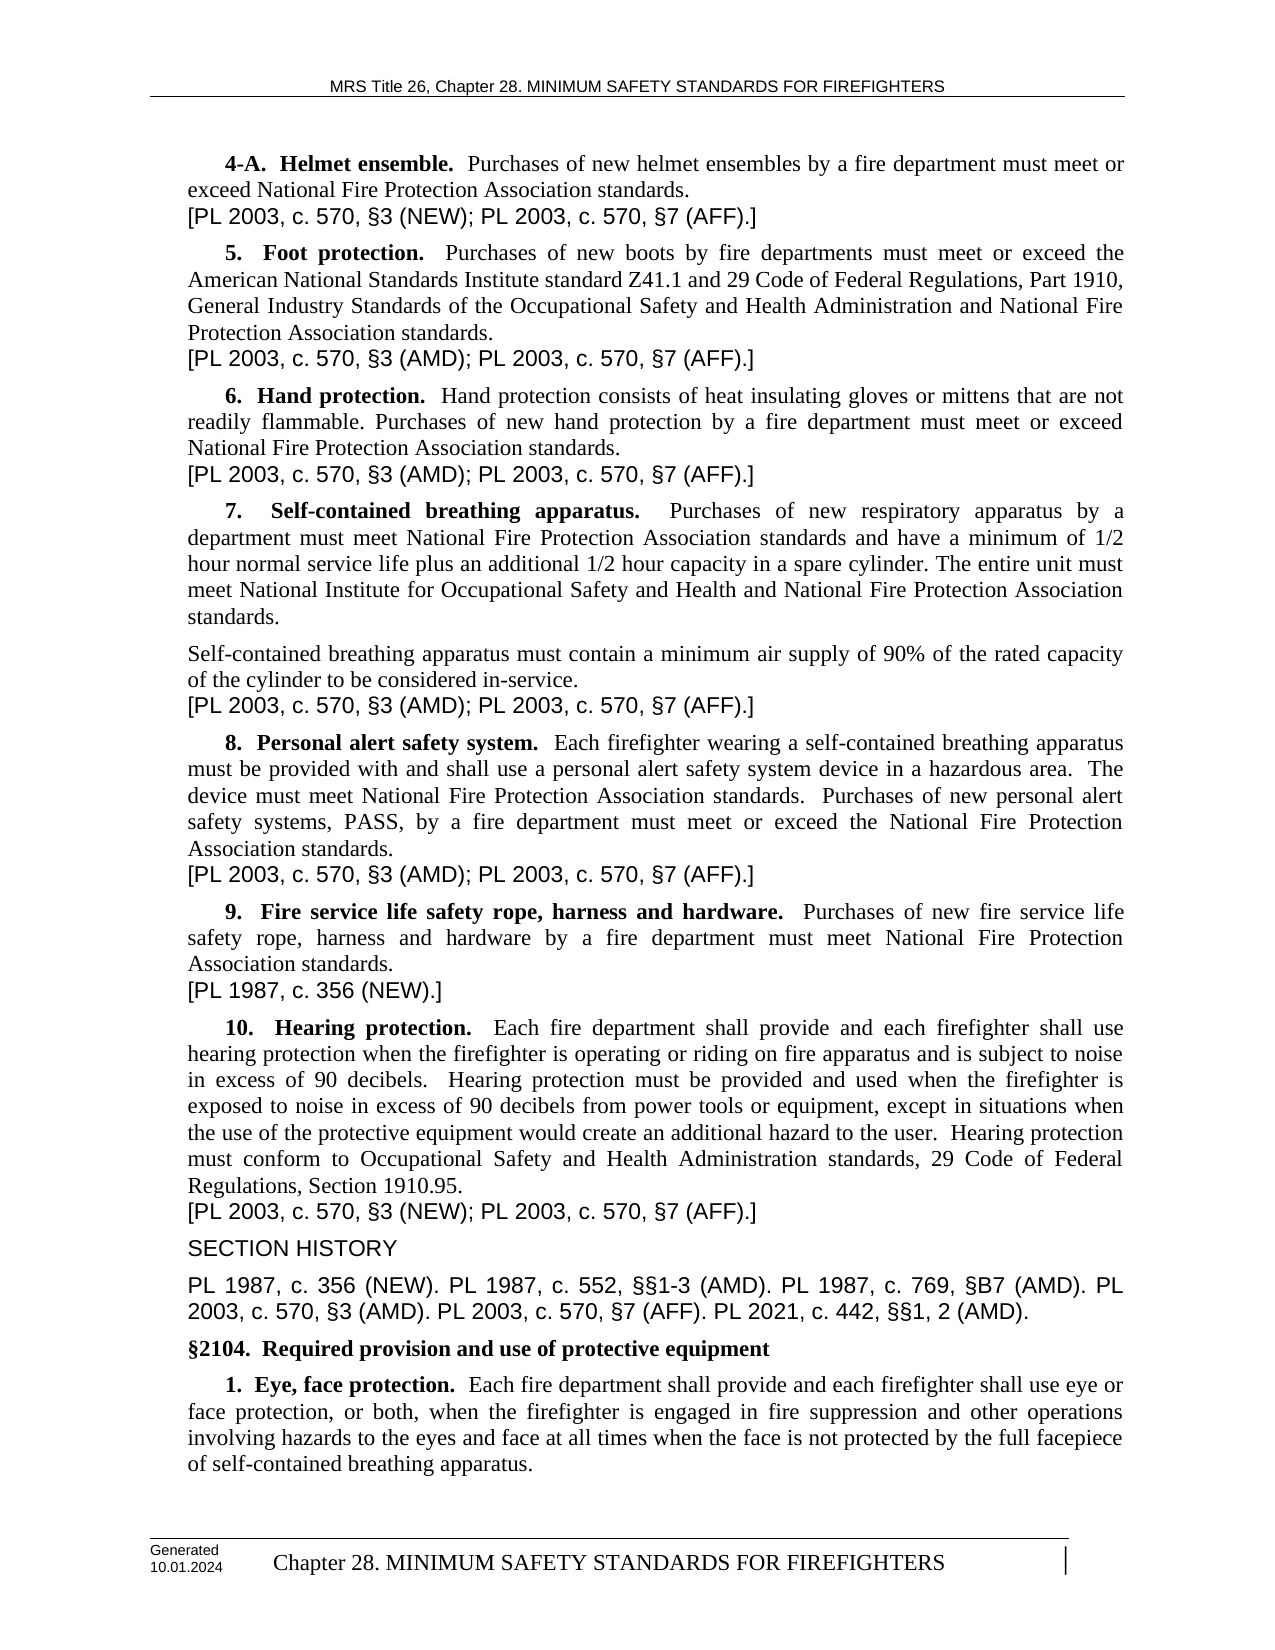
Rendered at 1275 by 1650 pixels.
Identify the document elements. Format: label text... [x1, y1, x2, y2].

text SECTION HISTORY [187, 1235, 1125, 1261]
text [PL 2003, c. 570, §3 (AMD); PL 2003, c. 570, §7 (AFF).] [187, 861, 1125, 887]
text 5. Foot protection. Purchases of new boots by fire departments must meet or exceed the American National Standards Institute standard Z41.1 and 29 Code of Federal Regulations, Part 1910, General Industry Standards of the Occupational Safety and Health Administration and National Fire Protection Association standards. [187, 239, 1125, 345]
text 1. Eye, face protection. Each fire department shall provide and each firefighter shall use eye or face protection, or both, when the firefighter is engaged in fire suppression and other operations involving hazards to the eyes and face at all times when the face is not protected by the full facepiece of self-contained breathing apparatus. [187, 1371, 1125, 1477]
text 10. Hearing protection. Each fire department shall provide and each firefighter shall use hearing protection when the firefighter is operating or riding on fire apparatus and is subject to noise in excess of 90 decibels. Hearing protection must be provided and used when the firefighter is exposed to noise in excess of 90 decibels from power tools or equipment, except in situations when the use of the protective equipment would create an additional hazard to the user. Hearing protection must conform to Occupational Safety and Health Administration standards, 29 Code of Federal Regulations, Section 1910.95. [187, 1013, 1125, 1198]
text Self-contained breathing apparatus must contain a minimum air supply of 90% of the rated capacity of the cylinder to be considered in-service. [187, 640, 1125, 692]
text 7. Self-contained breathing apparatus. Purchases of new respiratory apparatus by a department must meet National Fire Protection Association standards and have a minimum of 1/2 hour normal service life plus an additional 1/2 hour capacity in a spare cylinder. The entire unit must meet National Institute for Occupational Safety and Health and National Fire Protection Association standards. [187, 497, 1125, 629]
text [PL 2003, c. 570, §3 (NEW); PL 2003, c. 570, §7 (AFF).] [187, 203, 1125, 229]
text 4-A. Helmet ensemble. Purchases of new helmet ensembles by a fire department must meet or exceed National Fire Protection Association standards. [187, 150, 1125, 203]
text [PL 2003, c. 570, §3 (AMD); PL 2003, c. 570, §7 (AFF).] [187, 345, 1125, 371]
text 6. Hand protection. Hand protection consists of heat insulating gloves or mittens that are not readily flammable. Purchases of new hand protection by a fire department must meet or exceed National Fire Protection Association standards. [187, 382, 1125, 461]
text 9. Fire service life safety rope, harness and hardware. Purchases of new fire service life safety rope, harness and hardware by a fire department must meet National Fire Protection Association standards. [187, 898, 1125, 977]
text [PL 2003, c. 570, §3 (NEW); PL 2003, c. 570, §7 (AFF).] [187, 1198, 1125, 1224]
text PL 1987, c. 356 (NEW). PL 1987, c. 552, §§1-3 (AMD). PL 1987, c. 769, §B7 (AMD). PL 2003, c. 570, §3 (AMD). PL 2003, c. 570, §7 (AFF). PL 2021, c. 442, §§1, 2 (AMD). [187, 1272, 1125, 1324]
text [PL 2003, c. 570, §3 (AMD); PL 2003, c. 570, §7 (AFF).] [187, 461, 1125, 487]
text §2104. Required provision and use of protective equipment [187, 1335, 1125, 1361]
text [PL 2003, c. 570, §3 (AMD); PL 2003, c. 570, §7 (AFF).] [187, 692, 1125, 719]
text [PL 1987, c. 356 (NEW).] [187, 977, 1125, 1003]
text 8. Personal alert safety system. Each firefighter wearing a self-contained breathing apparatus must be provided with and shall use a personal alert safety system device in a hazardous area. The device must meet National Fire Protection Association standards. Purchases of new personal alert safety systems, PASS, by a fire department must meet or exceed the National Fire Protection Association standards. [187, 729, 1125, 861]
